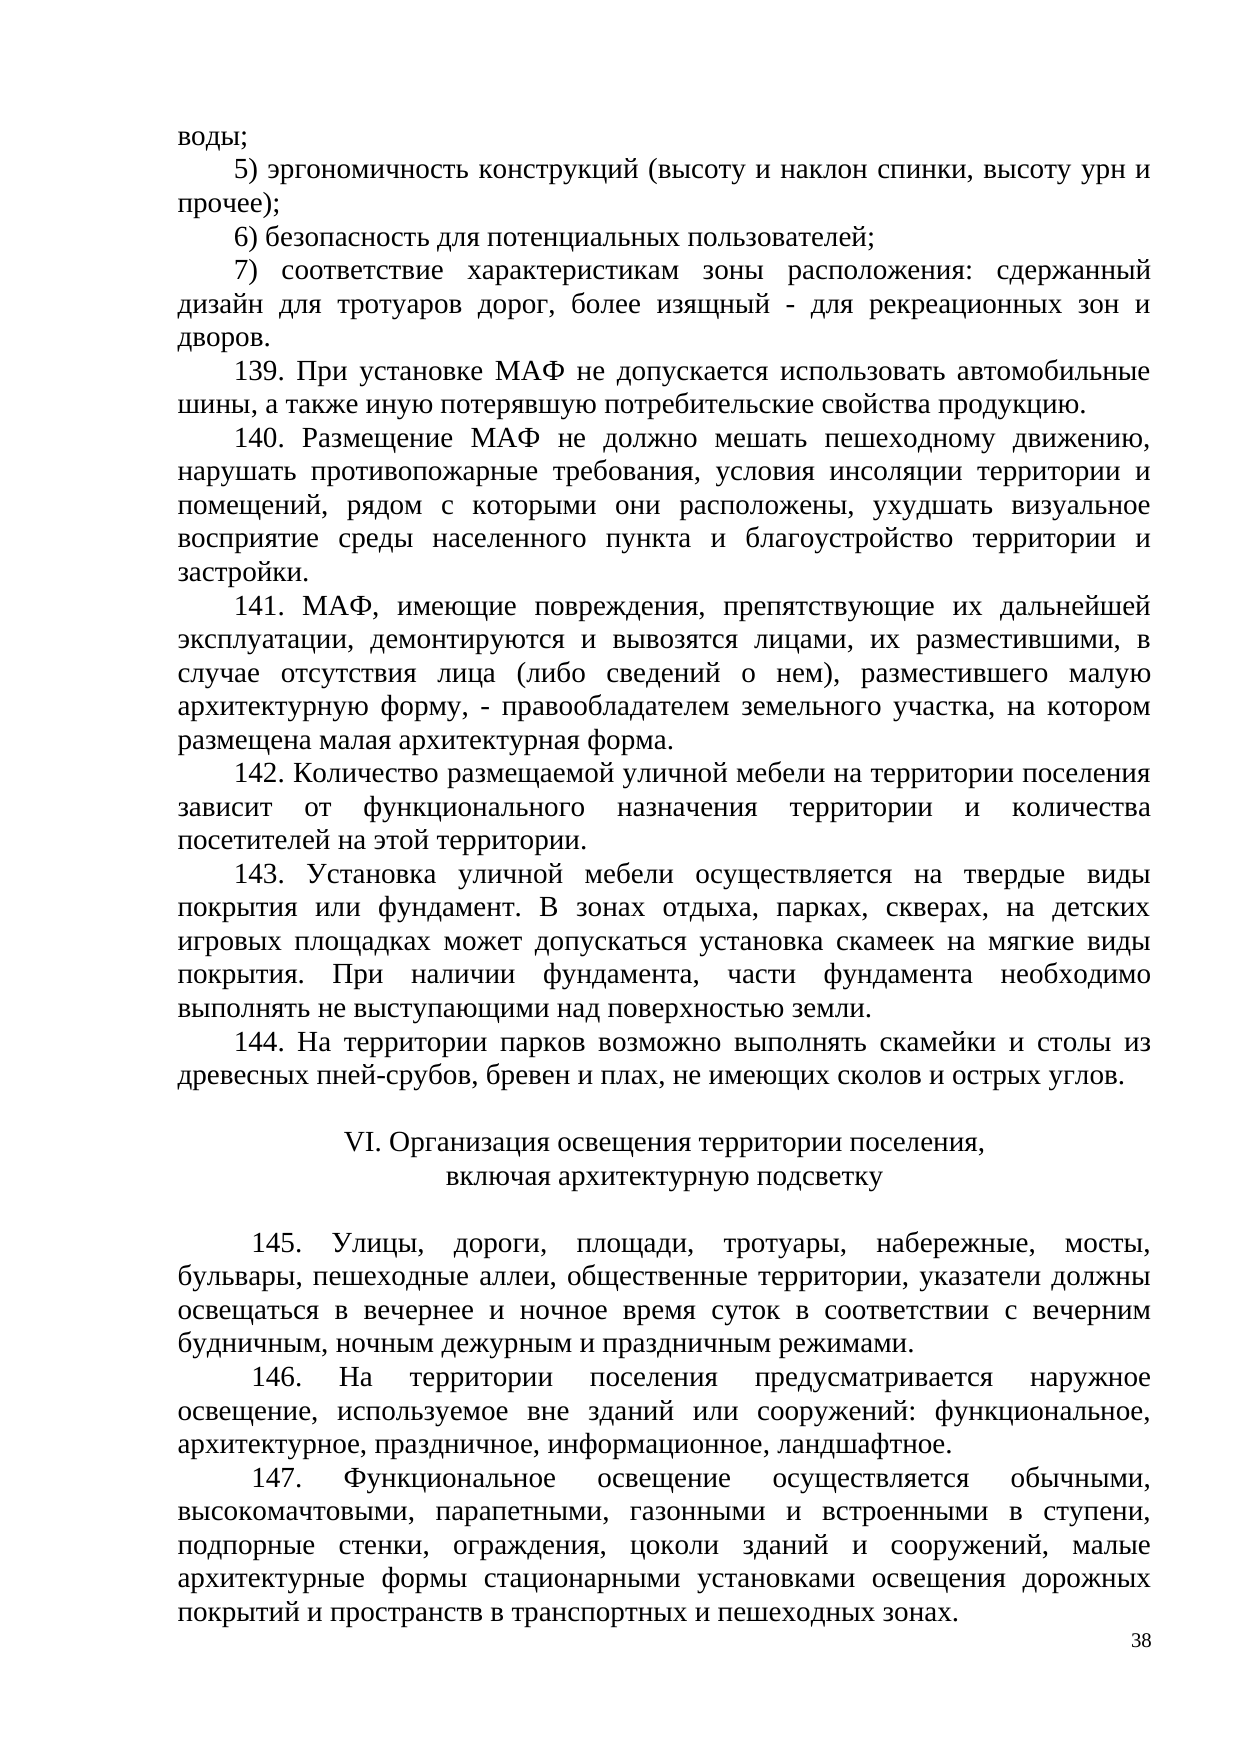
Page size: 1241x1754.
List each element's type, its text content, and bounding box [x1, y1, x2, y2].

text 147. Функциональное освещение осуществляется обычными, высокомачтовыми, парапетными, газонными и встроенными в ступени, подпорные стенки, ограждения, цоколи зданий и сооружений, малые архитектурные формы стационарными установками освещения дорожных покрытий и пространств в транспортных и пешеходных зонах. [177, 1460, 1152, 1627]
text 143. Установка уличной мебели осуществляется на твердые виды покрытия или фундамент. В зонах отдыха, парках, скверах, на детских игровых площадках может допускаться установка скамеек на мягкие виды покрытия. При наличии фундамента, части фундамента необходимо выполнять не выступающими над поверхностью земли. [177, 856, 1152, 1024]
title включая архитектурную подсветку [177, 1158, 1152, 1191]
text 141. МАФ, имеющие повреждения, препятствующие их дальнейшей эксплуатации, демонтируются и вывозятся лицами, их разместившими, в случае отсутствия лица (либо сведений о нем), разместившего малую архитектурную форму, - правообладателем земельного участка, на котором размещена малая архитектурная форма. [177, 588, 1152, 755]
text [177, 118, 1152, 152]
text 142. Количество размещаемой уличной мебели на территории поселения зависит от функционального назначения территории и количества посетителей на этой территории. [177, 755, 1152, 856]
text 146. На территории поселения предусматривается наружное освещение, используемое вне зданий или сооружений: функциональное, архитектурное, праздничное, информационное, ландшафтное. [177, 1359, 1152, 1460]
title VI. Организация освещения территории поселения, [177, 1124, 1152, 1158]
text 139. При установке МАФ не допускается использовать автомобильные шины, а также иную потерявшую потребительские свойства продукцию. [177, 353, 1152, 420]
text 145. Улицы, дороги, площади, тротуары, набережные, мосты, бульвары, пешеходные аллеи, общественные территории, указатели должны освещаться в вечернее и ночное время суток в соответствии с вечерним будничным, ночным дежурным и праздничным режимами. [177, 1225, 1152, 1359]
text 7) соответствие характеристикам зоны расположения: сдержанный дизайн для тротуаров дорог, более изящный - для рекреационных зон и дворов. [177, 252, 1152, 353]
text 144. На территории парков возможно выполнять скамейки и столы из древесных пней-срубов, бревен и плах, не имеющих сколов и острых углов. [177, 1024, 1152, 1091]
text 6) безопасность для потенциальных пользователей; [177, 219, 1152, 252]
text 5) эргономичность конструкций (высоту и наклон спинки, высоту урн и прочее); [177, 152, 1152, 219]
text 140. Размещение МАФ не должно мешать пешеходному движению, нарушать противопожарные требования, условия инсоляции территории и помещений, рядом с которыми они расположены, ухудшать визуальное восприятие среды населенного пункта и благоустройство территории и застройки. [177, 420, 1152, 588]
